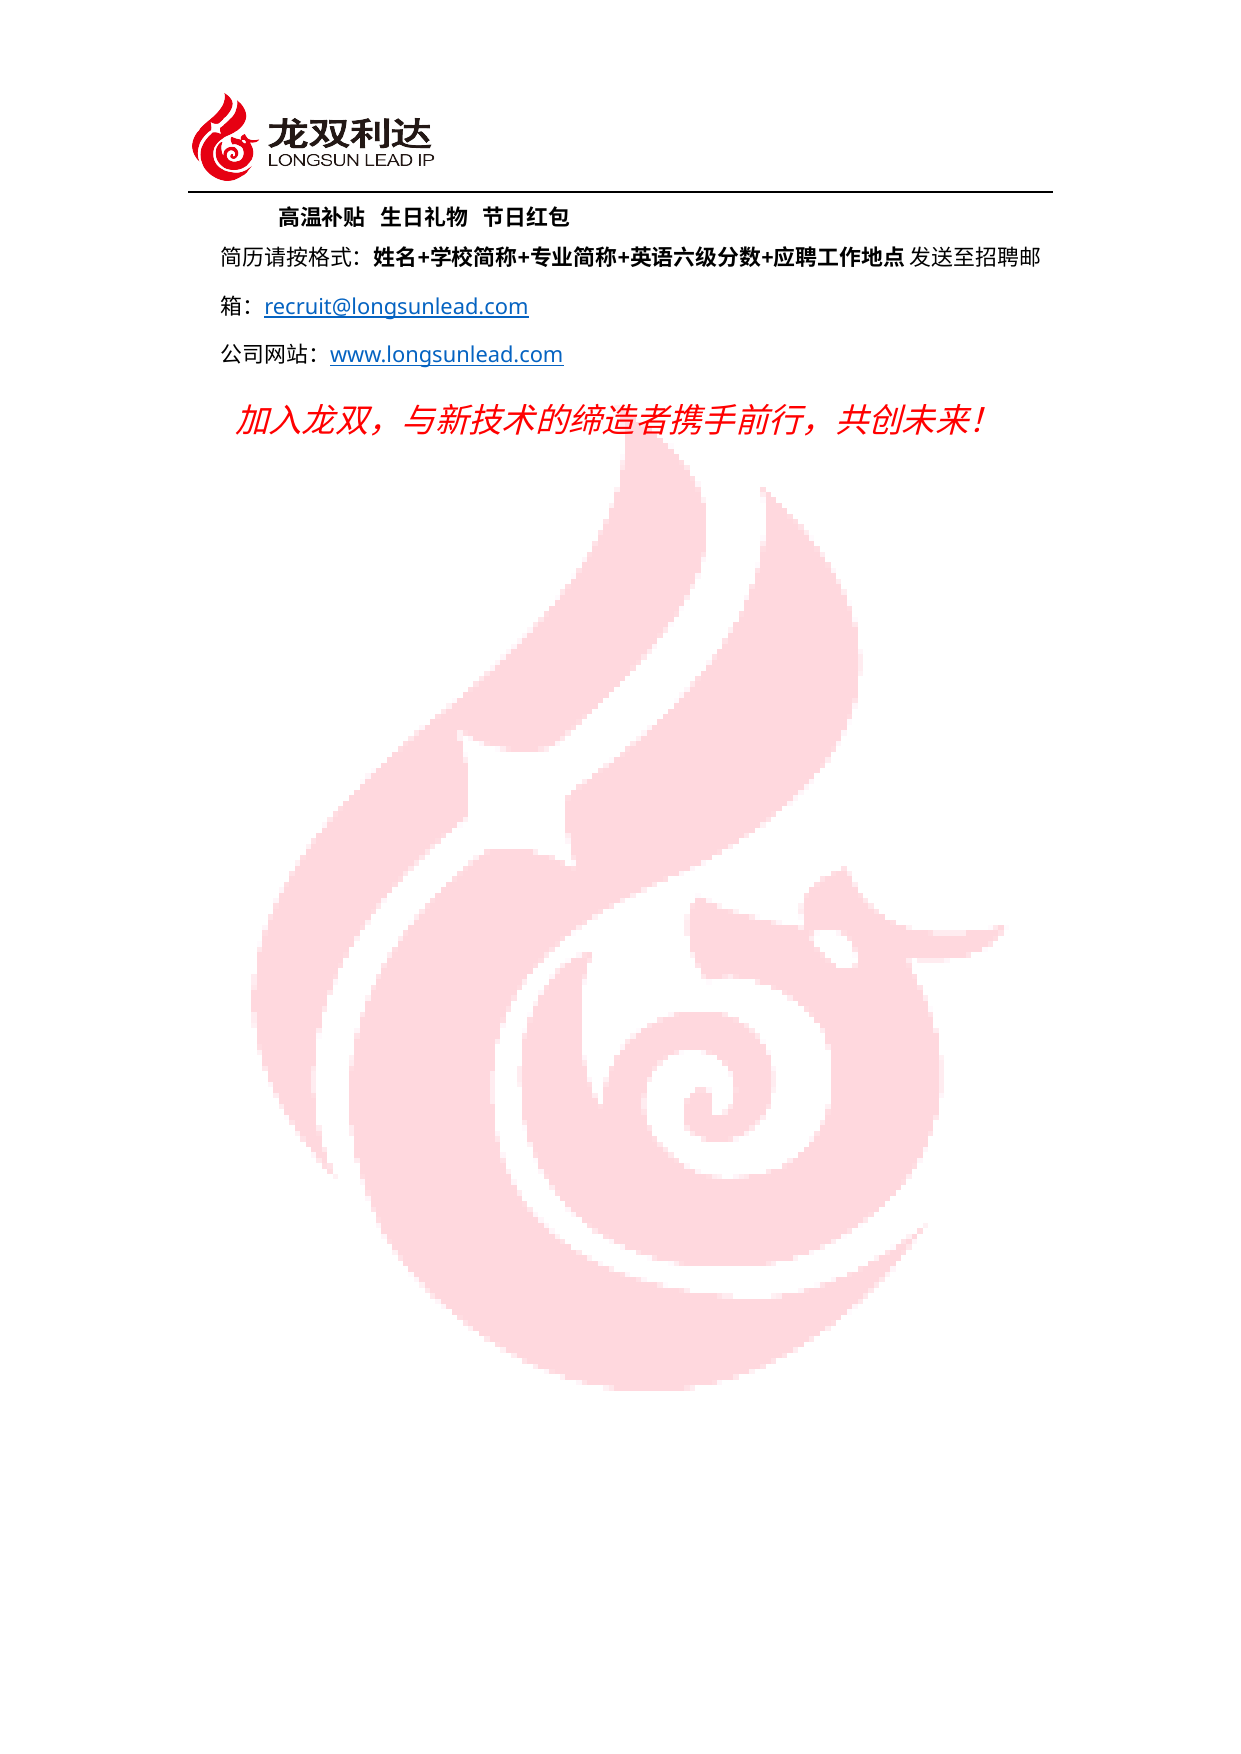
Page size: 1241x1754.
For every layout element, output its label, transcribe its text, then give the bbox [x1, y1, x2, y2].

picture [187, 88, 439, 190]
text 公司网站：www.longsunlead.com [220, 337, 1053, 370]
text 简历请按格式：姓名+学校简称+专业简称+英语六级分数+应聘工作地点 发送至招聘邮箱：recruit@longsunlead.com [220, 240, 1053, 321]
text 高温补贴 生日礼物 节日红包 [187, 200, 1053, 232]
text 加入龙双，与新技术的缔造者携手前行，共创未来！ [187, 386, 1053, 451]
